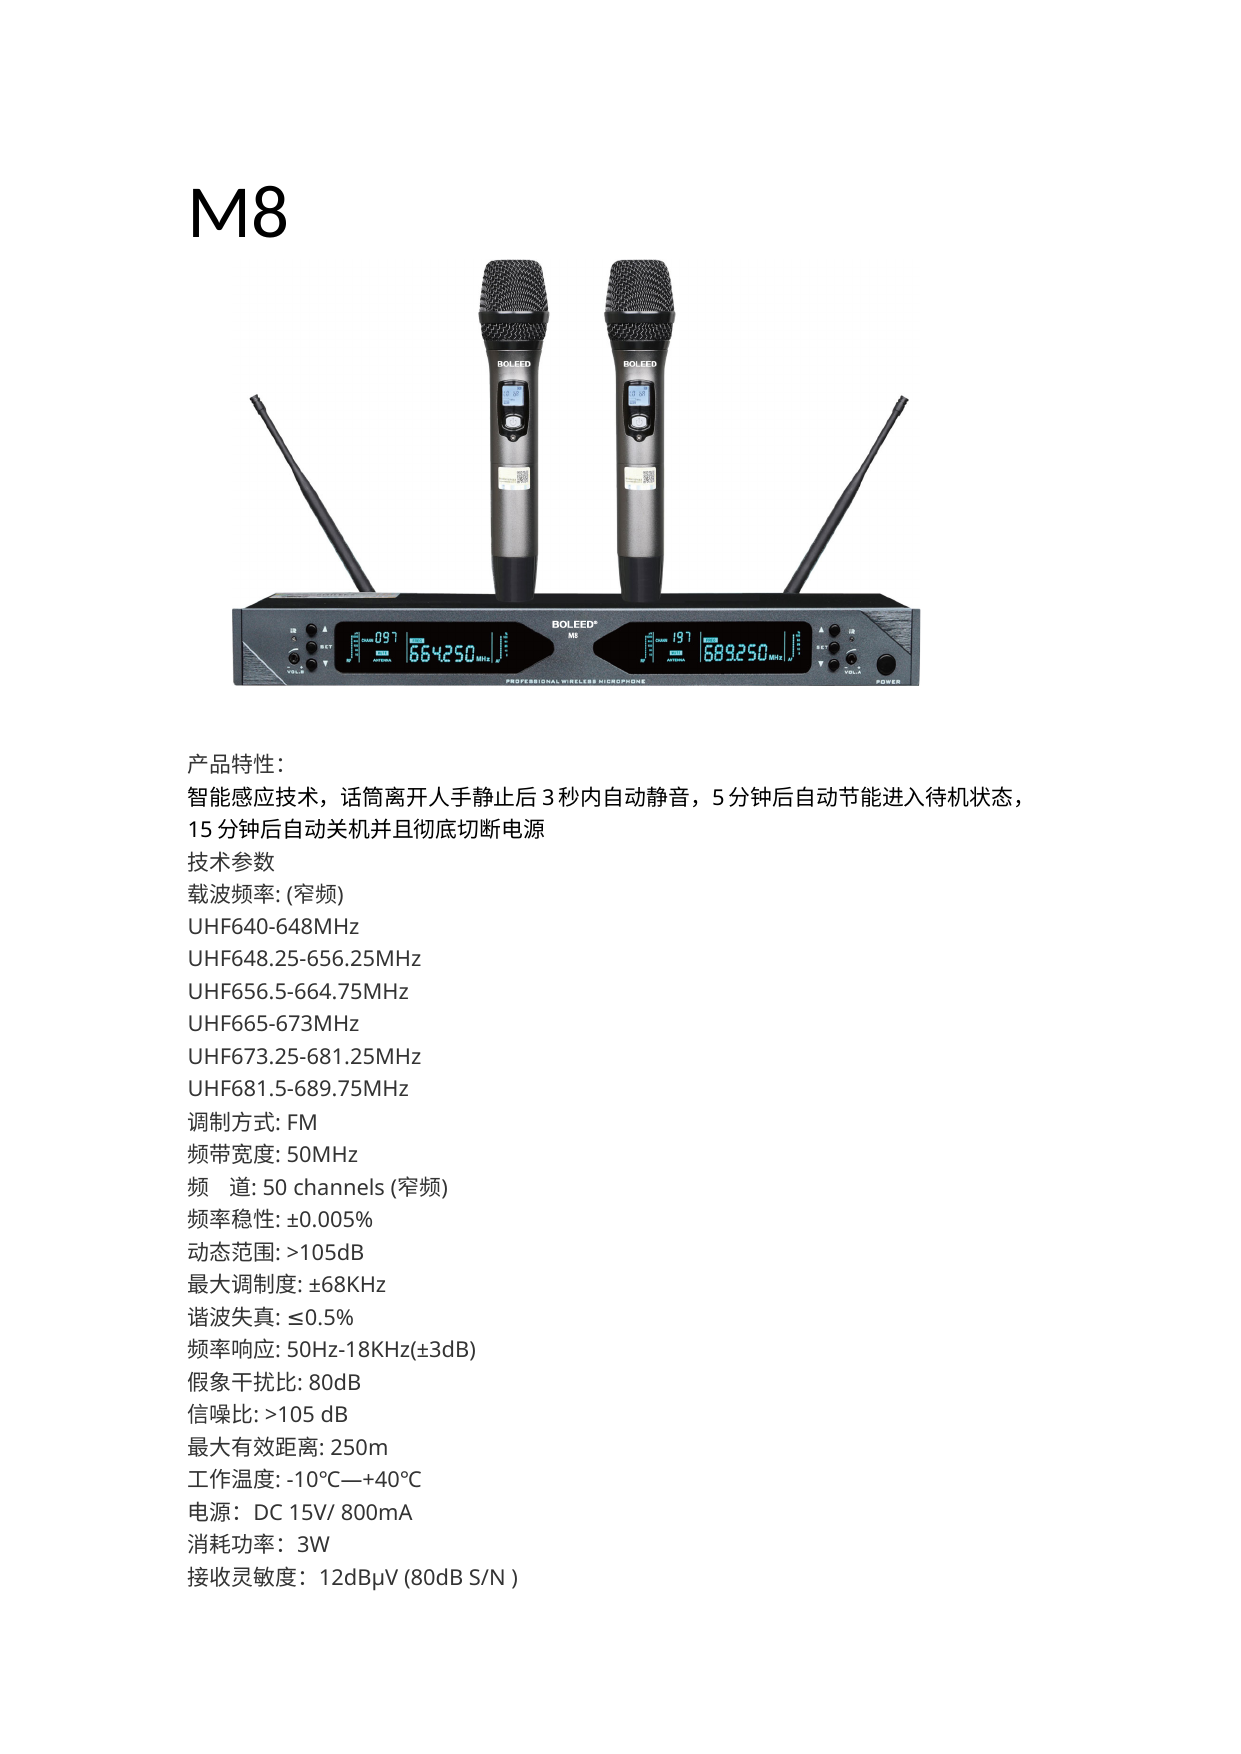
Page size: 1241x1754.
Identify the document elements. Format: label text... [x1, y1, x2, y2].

picture [232, 259, 921, 686]
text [187, 779, 1053, 1592]
text 产品特性： [187, 747, 1053, 779]
text M8 [187, 162, 1053, 259]
